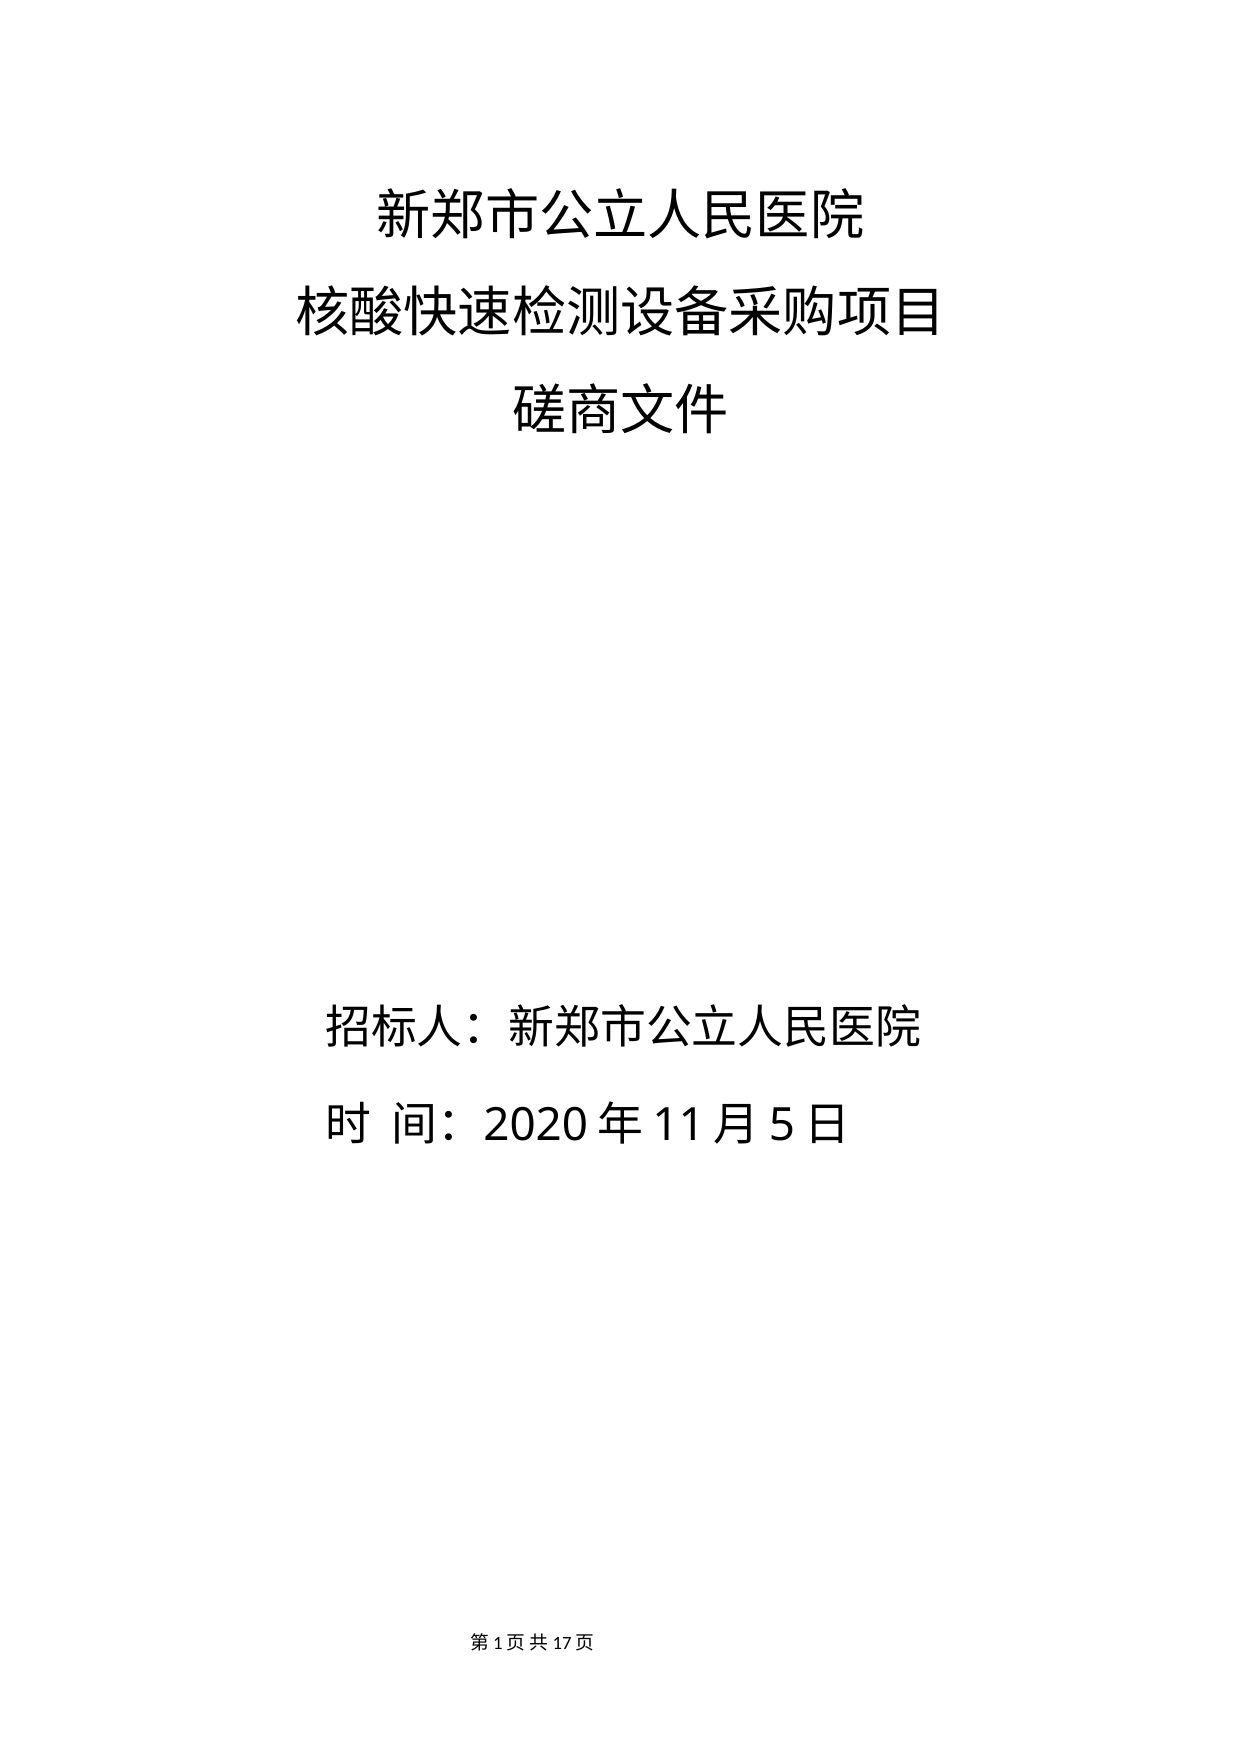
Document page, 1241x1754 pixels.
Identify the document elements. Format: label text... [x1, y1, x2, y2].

text 新郑市公立人民医院 [187, 162, 1053, 259]
text 磋商文件 [187, 357, 1053, 454]
text 核酸快速检测设备采购项目 [187, 259, 1053, 357]
text 招标人：新郑市公立人民医院 [187, 974, 1053, 1072]
text 时 间：2020年11月5日 [187, 1072, 1053, 1169]
